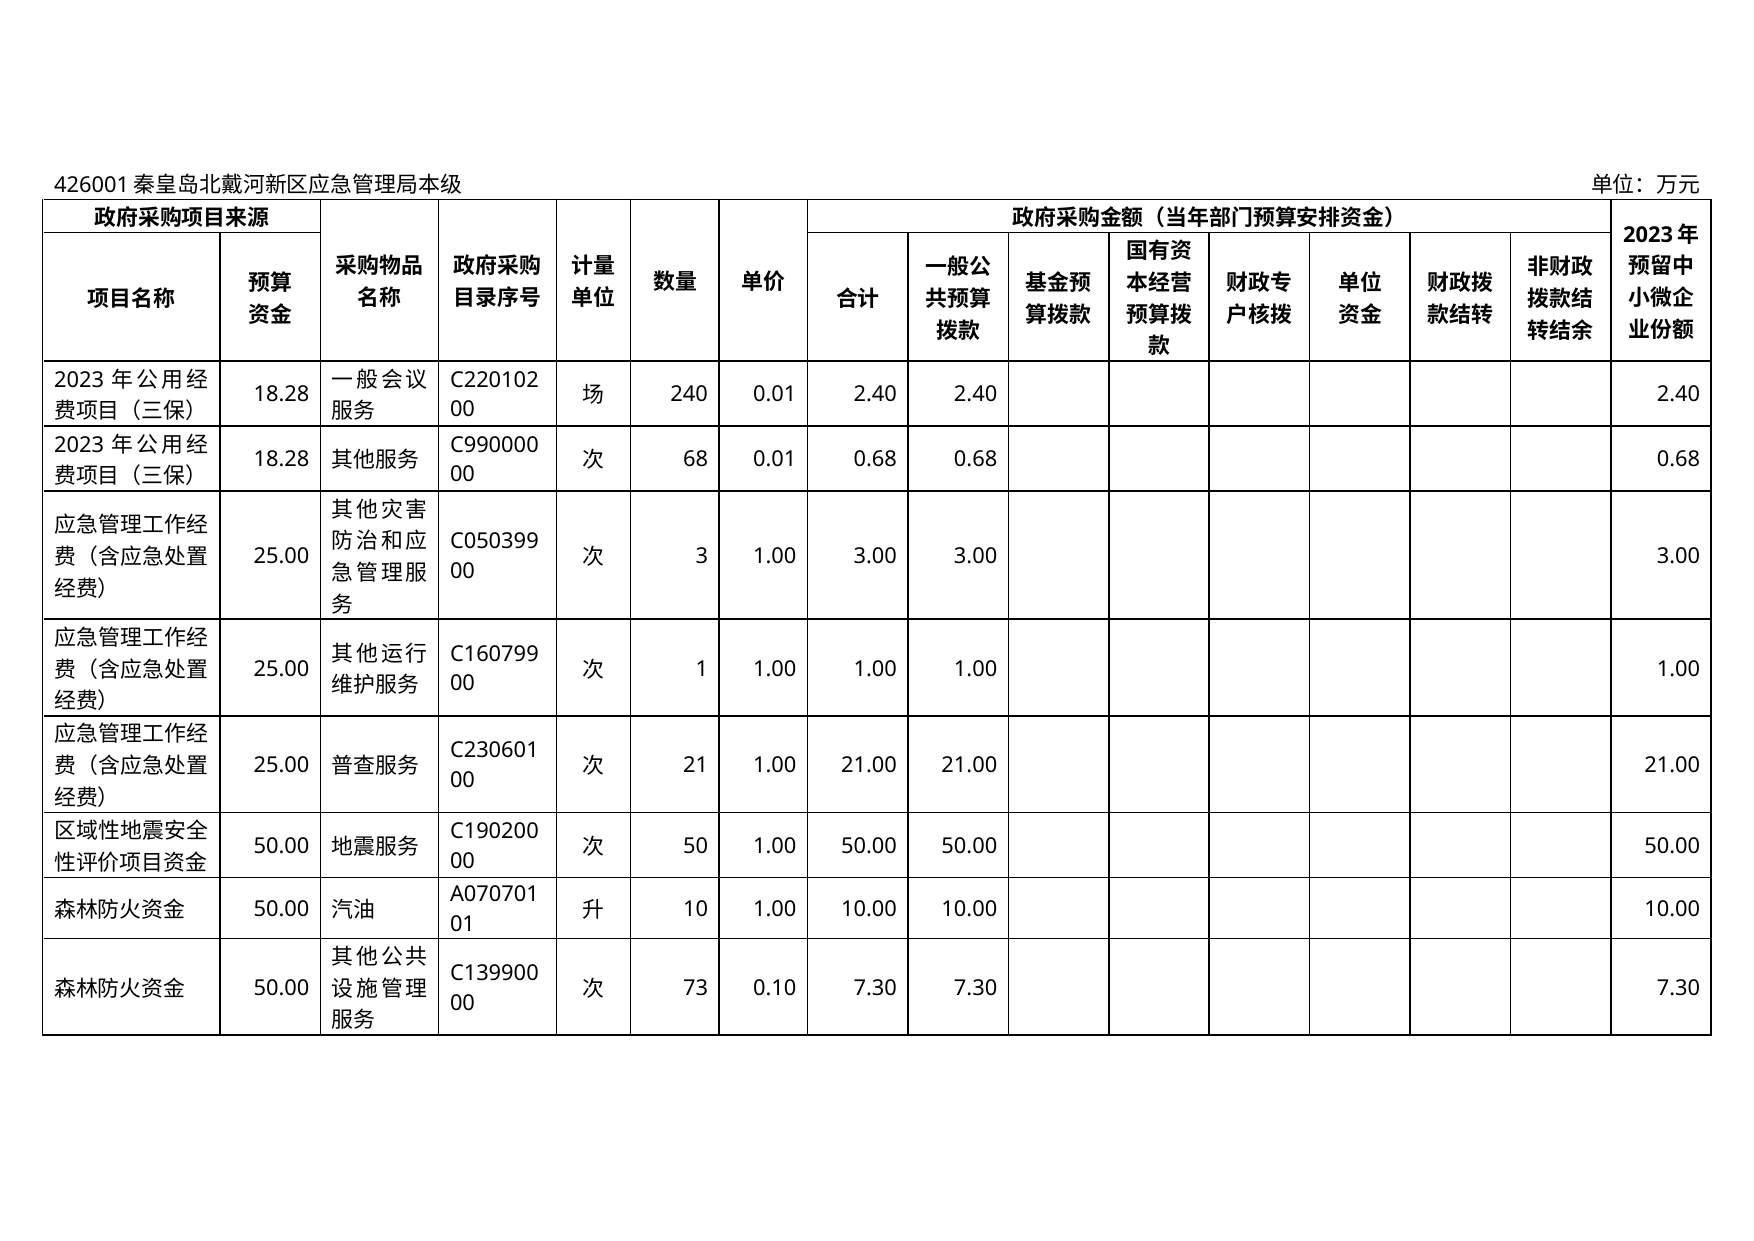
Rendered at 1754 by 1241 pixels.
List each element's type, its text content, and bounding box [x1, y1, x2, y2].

table_cell 7.30 [808, 939, 907, 1034]
table_cell 基金预算拨款 [1009, 233, 1108, 360]
table_cell [1310, 717, 1409, 811]
table_cell 次 [557, 492, 630, 618]
table_cell [1110, 427, 1208, 490]
table_cell 1.00 [720, 813, 807, 876]
table_cell 2.40 [909, 362, 1008, 425]
table_cell 财政专户核拨 [1210, 233, 1309, 360]
table_cell 50.00 [909, 813, 1008, 876]
table_cell [1009, 878, 1108, 937]
table_cell [1009, 492, 1108, 618]
table_cell 一般会议服务 [321, 362, 438, 425]
table_cell 25.00 [221, 717, 320, 811]
table_cell 50 [631, 813, 718, 876]
table_cell [1210, 427, 1309, 490]
table_cell 25.00 [221, 620, 320, 715]
table_cell 3.00 [808, 492, 907, 618]
table_cell 单位 资金 [1310, 233, 1409, 360]
table_cell [1210, 939, 1309, 1034]
table_cell [1310, 813, 1409, 876]
table_cell 应急管理工作经费（含应急处置经费） [43, 491, 219, 618]
table_cell 其他运行维护服务 [321, 620, 438, 715]
table_cell 政府采购目录序号 [439, 200, 556, 360]
table_cell [1210, 492, 1309, 618]
table_cell [1110, 717, 1208, 811]
table_cell 0.10 [720, 939, 807, 1034]
table_cell [1511, 878, 1610, 937]
table_cell [1511, 492, 1610, 618]
table_cell 政府采购金额（当年部门预算安排资金） [808, 200, 1610, 232]
table_cell 3.00 [909, 492, 1008, 618]
table_cell 50.00 [221, 813, 320, 876]
table_cell [1110, 939, 1208, 1034]
table_cell 1.00 [720, 620, 807, 715]
table_header 426001秦皇岛北戴河新区应急管理局本级 [43, 167, 807, 199]
table_cell 预算 资金 [221, 233, 320, 360]
table_cell 其他公共设施管理服务 [321, 939, 438, 1034]
table_cell 10 [631, 878, 718, 937]
table_cell 18.28 [221, 427, 320, 490]
table_cell [1310, 492, 1409, 618]
table_cell [1310, 878, 1409, 937]
table_cell [1110, 492, 1208, 618]
table_cell [1511, 813, 1610, 876]
table_cell 合计 [808, 233, 907, 360]
table_cell [1210, 362, 1309, 425]
table_cell 1.00 [808, 620, 907, 715]
table_cell 数量 [631, 200, 718, 360]
table_cell C19020000 [439, 813, 556, 876]
table_cell C22010200 [439, 362, 556, 425]
table_cell 1.00 [1612, 620, 1710, 715]
table_cell 财政拨 款结转 [1411, 233, 1510, 360]
table_cell [1411, 813, 1510, 876]
table_cell 73 [631, 939, 718, 1034]
table_cell [1511, 620, 1610, 715]
table_cell 3 [631, 492, 718, 618]
table_cell 25.00 [221, 492, 320, 618]
table_cell 普查服务 [321, 717, 438, 811]
table_cell 0.01 [720, 362, 807, 425]
table_cell 应急管理工作经费（含应急处置经费） [43, 716, 219, 811]
table_cell 0.01 [720, 427, 807, 490]
table_cell 一般公共预算拨款 [909, 233, 1008, 360]
table_cell 1.00 [909, 620, 1008, 715]
table_cell 次 [557, 939, 630, 1034]
table_cell [1511, 427, 1610, 490]
table_cell [1411, 939, 1510, 1034]
table_cell [1009, 813, 1108, 876]
table_cell [1210, 813, 1309, 876]
table_cell 1.00 [720, 717, 807, 811]
table_cell 21.00 [1612, 717, 1710, 811]
table_cell 次 [557, 620, 630, 715]
table_cell 18.28 [221, 362, 320, 425]
table_cell C23060100 [439, 717, 556, 811]
table_cell [1110, 362, 1208, 425]
table_cell [1411, 717, 1510, 811]
table_cell [1511, 717, 1610, 811]
table_cell [1009, 939, 1108, 1034]
table_cell [1310, 939, 1409, 1034]
table_cell 50.00 [1612, 813, 1710, 876]
table_cell 10.00 [808, 878, 907, 937]
table_cell C16079900 [439, 620, 556, 715]
table_cell C05039900 [439, 492, 556, 618]
table_cell 地震服务 [321, 813, 438, 876]
table_header 单位：万元 [808, 167, 1710, 199]
table_cell [1110, 813, 1208, 876]
table_cell 21.00 [808, 717, 907, 811]
table_cell 0.68 [909, 427, 1008, 490]
table_cell [1411, 427, 1510, 490]
table_cell [1210, 717, 1309, 811]
table_cell 10.00 [909, 878, 1008, 937]
table_cell 68 [631, 427, 718, 490]
table_cell 2023年 预留中 小微企 业份额 [1612, 200, 1710, 360]
table_cell [1210, 878, 1309, 937]
table_cell 政府采购项目来源 [43, 200, 320, 232]
table_cell [1310, 427, 1409, 490]
table_cell [1009, 427, 1108, 490]
table_cell [1009, 620, 1108, 715]
table_cell 50.00 [808, 813, 907, 876]
table_cell [1411, 620, 1510, 715]
table_cell [1411, 362, 1510, 425]
table_cell [1511, 939, 1610, 1034]
table_cell 0.68 [808, 427, 907, 490]
table_cell [1009, 362, 1108, 425]
table_cell 0.68 [1612, 427, 1710, 490]
table_cell 50.00 [221, 939, 320, 1034]
table_cell 汽油 [321, 878, 438, 937]
table_cell 森林防火资金 [43, 939, 219, 1034]
table_cell 2023年公用经费项目（三保） [43, 361, 219, 425]
table_cell 其他服务 [321, 427, 438, 490]
table_cell [1110, 878, 1208, 937]
table_cell 次 [557, 717, 630, 811]
table_cell [1310, 362, 1409, 425]
table_cell 升 [557, 878, 630, 937]
table_cell 应急管理工作经费（含应急处置经费） [43, 619, 219, 715]
table_cell 计量 单位 [557, 200, 630, 360]
table_cell 非财政 拨款结 转结余 [1511, 233, 1610, 360]
table_cell 7.30 [1612, 939, 1710, 1034]
table_cell C99000000 [439, 427, 556, 490]
table_cell 50.00 [221, 878, 320, 937]
table_cell 区域性地震安全性评价项目资金 [43, 813, 219, 876]
table_cell 21.00 [909, 717, 1008, 811]
table_cell [1511, 362, 1610, 425]
table_cell A07070101 [439, 878, 556, 937]
table_cell 次 [557, 427, 630, 490]
table_cell 其他灾害防治和应急管理服务 [321, 492, 438, 618]
table_cell 次 [557, 813, 630, 876]
table_cell 1.00 [720, 492, 807, 618]
table_cell [1009, 717, 1108, 811]
table_cell 2023年公用经费项目（三保） [43, 426, 219, 490]
table_cell 国有资本经营预算拨款 [1110, 233, 1208, 360]
table_cell 森林防火资金 [43, 878, 219, 937]
table_cell 21 [631, 717, 718, 811]
table_cell 2.40 [808, 362, 907, 425]
table_cell 240 [631, 362, 718, 425]
table_cell 10.00 [1612, 878, 1710, 937]
table_cell [1310, 620, 1409, 715]
table_cell [1110, 620, 1208, 715]
table_cell 采购物品名称 [321, 200, 438, 360]
table_cell [1411, 492, 1510, 618]
table_cell C13990000 [439, 939, 556, 1034]
table_cell 1.00 [720, 878, 807, 937]
table_cell 1 [631, 620, 718, 715]
table_cell 2.40 [1612, 362, 1710, 425]
table_cell 7.30 [909, 939, 1008, 1034]
table_cell 单价 [720, 200, 807, 360]
table_cell 3.00 [1612, 492, 1710, 618]
table_cell 项目名称 [43, 233, 219, 360]
table_cell [1411, 878, 1510, 937]
table_cell [1210, 620, 1309, 715]
table_cell 场 [557, 362, 630, 425]
